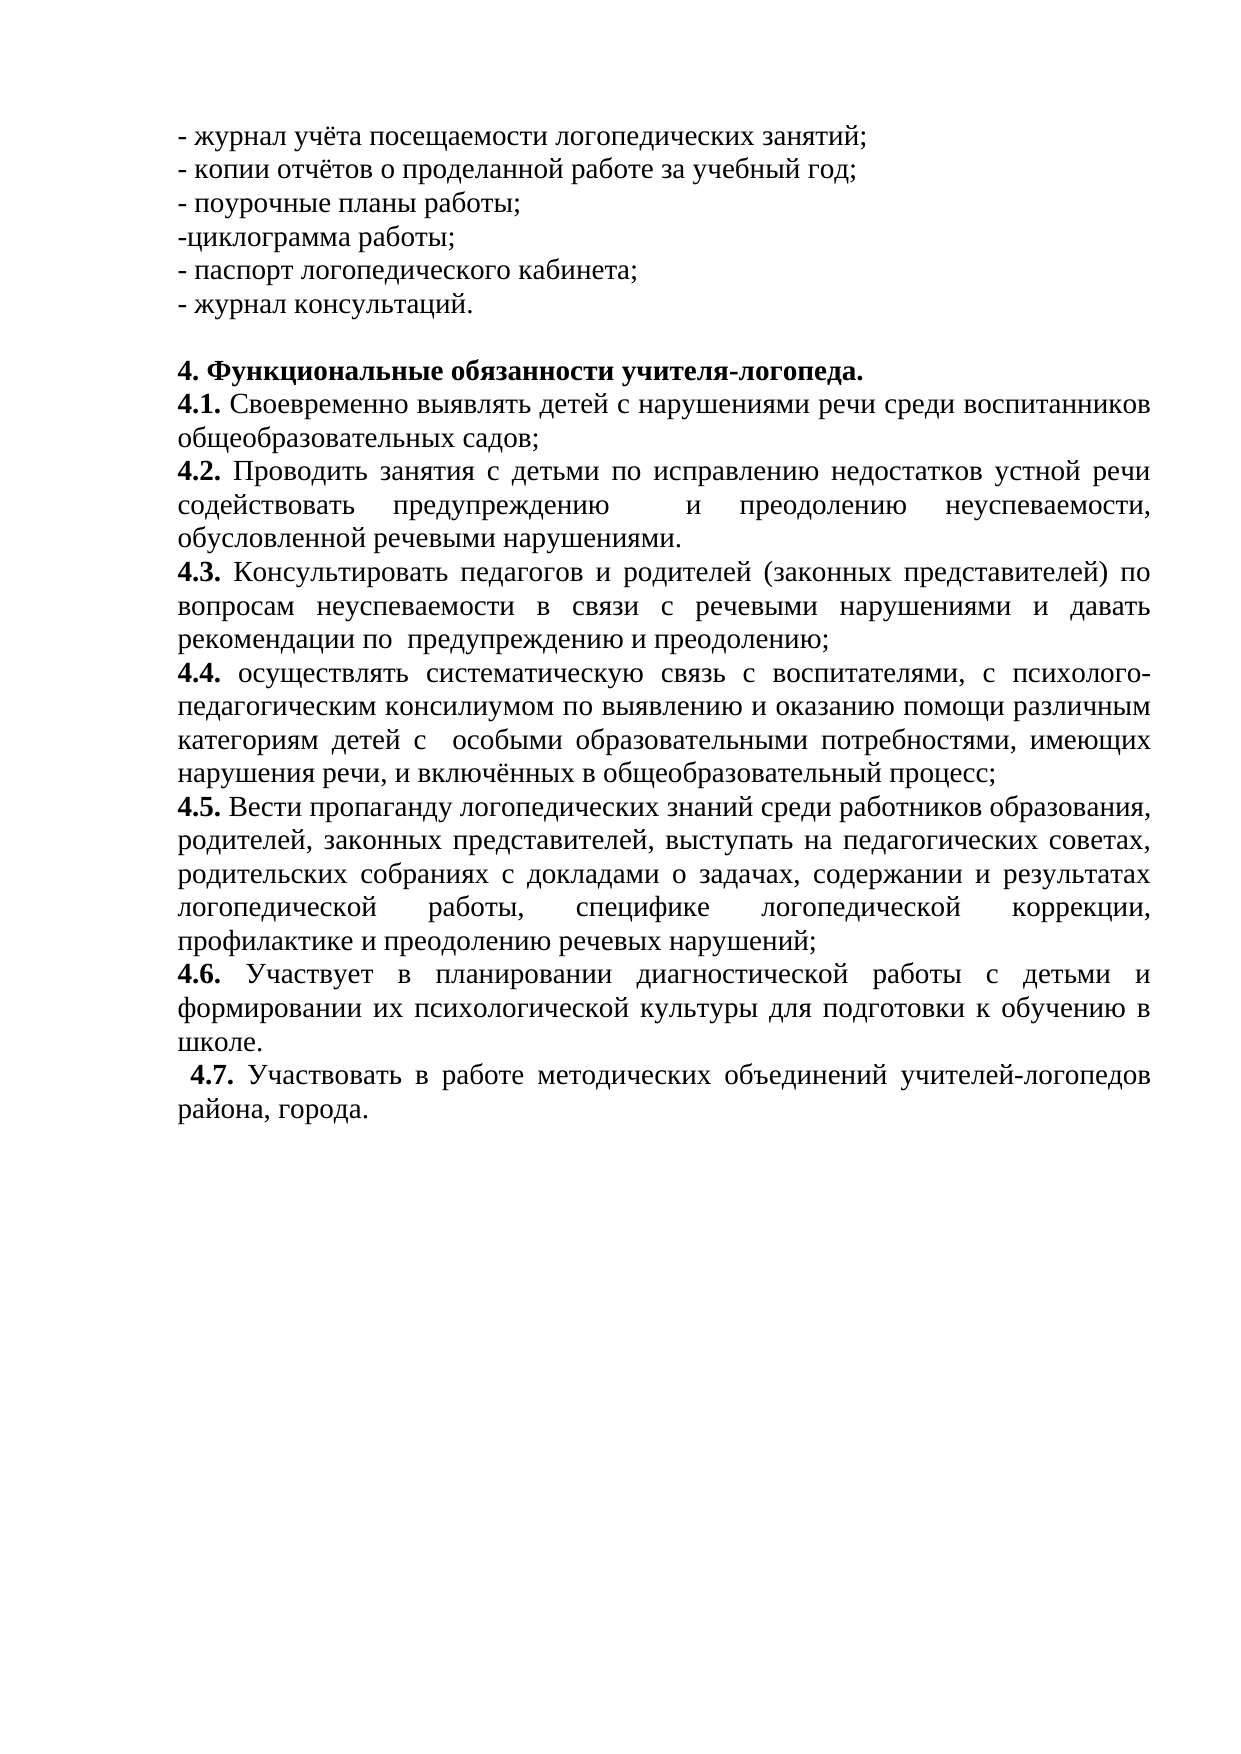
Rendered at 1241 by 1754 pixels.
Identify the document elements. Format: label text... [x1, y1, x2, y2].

text - копии отчётов о проделанной работе за учебный год; [177, 152, 1152, 185]
text 4.1. Своевременно выявлять детей с нарушениями речи среди воспитанников общеобразовательных садов; [177, 386, 1152, 453]
text 4.2. Проводить занятия с детьми по исправлению недостатков устной речи содействовать предупреждению и преодолению неуспеваемости, обусловленной речевыми нарушениями. [177, 453, 1152, 554]
text 4. Функциональные обязанности учителя-логопеда. [177, 353, 1152, 386]
text 4.3. Консультировать педагогов и родителей (законных представителей) по вопросам неуспеваемости в связи с речевыми нарушениями и давать рекомендации по предупреждению и преодолению; [177, 554, 1152, 655]
text - журнал учёта посещаемости логопедических занятий; [177, 118, 1152, 152]
text 4.6. Участвует в планировании диагностической работы с детьми и формировании их психологической культуры для подготовки к обучению в школе. [177, 957, 1152, 1057]
text 4.7. Участвовать в работе методических объединений учителей-логопедов района, города. [177, 1057, 1152, 1124]
text - поурочные планы работы; [177, 185, 1152, 219]
text - журнал консультаций. [177, 286, 1152, 319]
text -циклограмма работы; [177, 219, 1152, 252]
text 4.5. Вести пропаганду логопедических знаний среди работников образования, родителей, законных представителей, выступать на педагогических советах, родительских собраниях с докладами о задачах, содержании и результатах логопедической работы, специфике логопедической коррекции, профилактике и преодолению речевых нарушений; [177, 789, 1152, 957]
text - паспорт логопедического кабинета; [177, 252, 1152, 286]
text 4.4. осуществлять систематическую связь с воспитателями, с психолого-педагогическим консилиумом по выявлению и оказанию помощи различным категориям детей с особыми образовательными потребностями, имеющих нарушения речи, и включённых в общеобразовательный процесс; [177, 655, 1152, 789]
